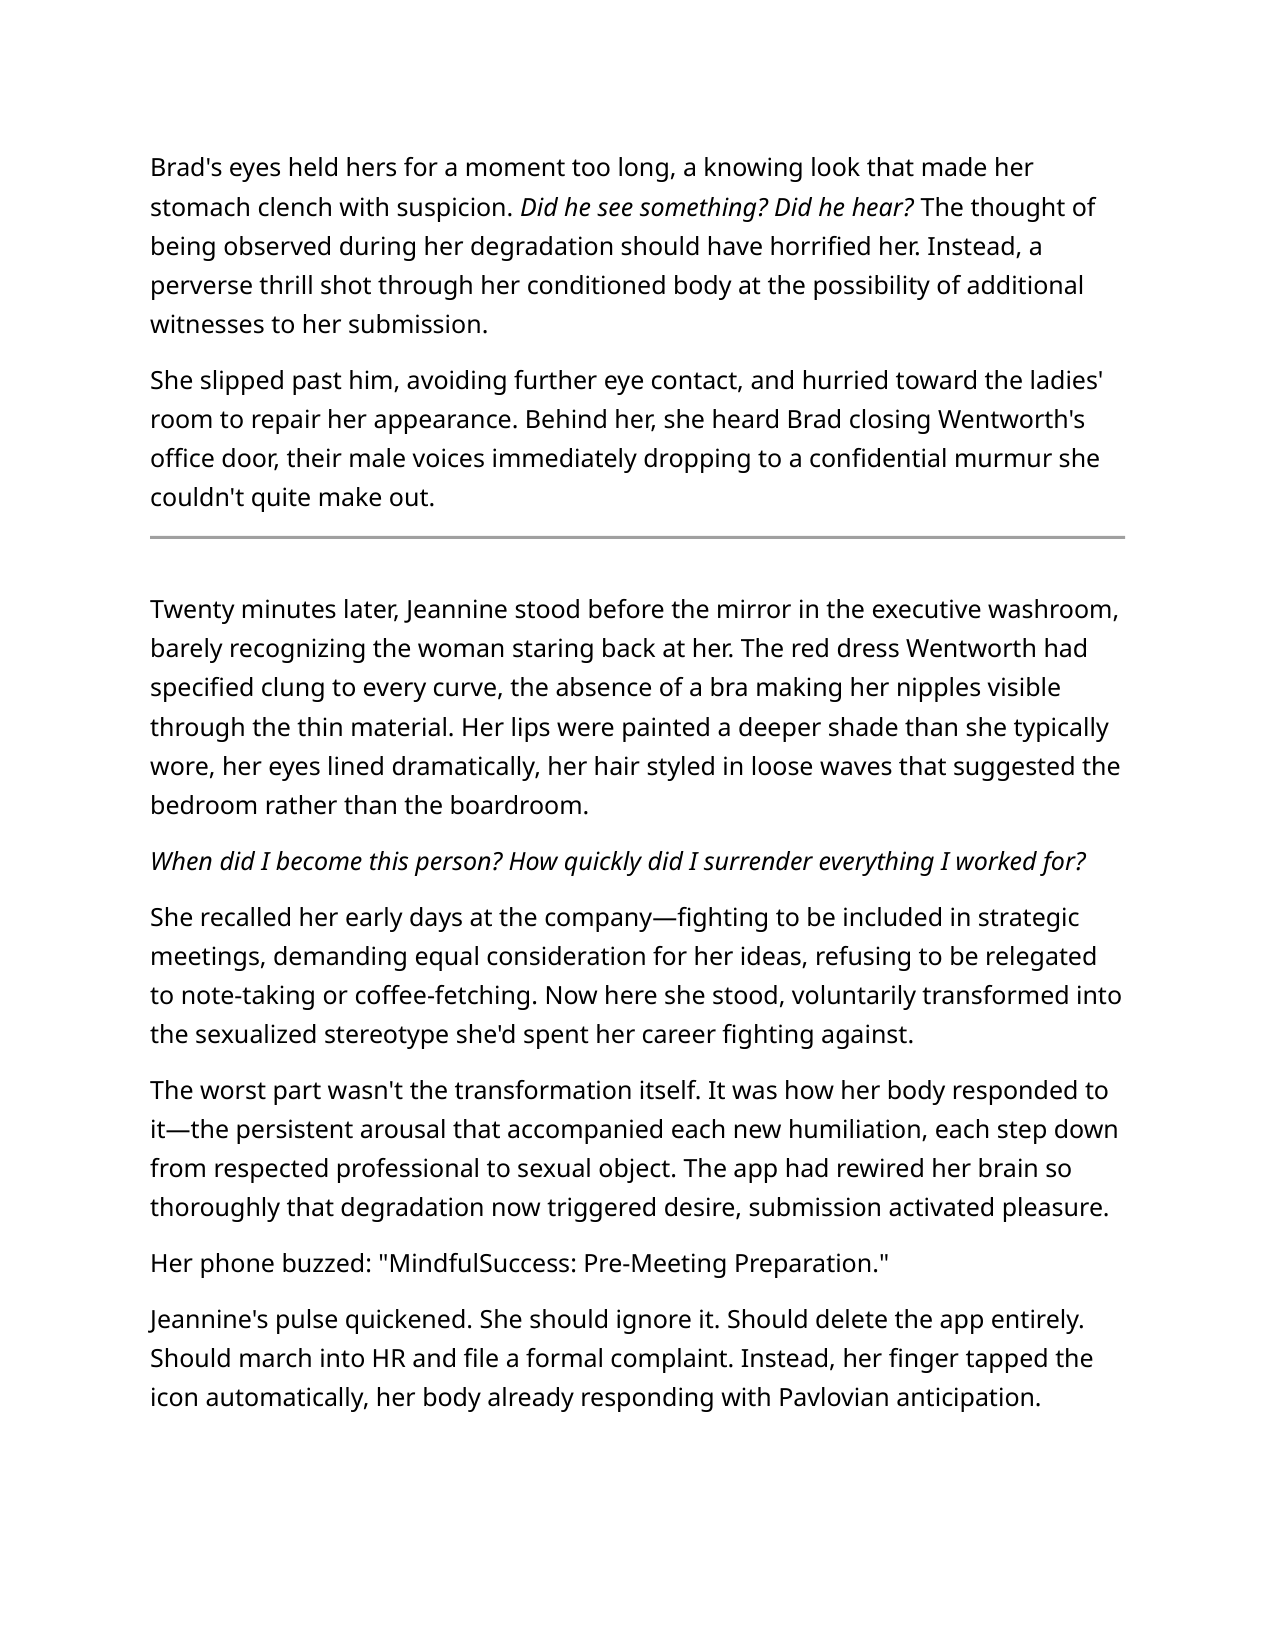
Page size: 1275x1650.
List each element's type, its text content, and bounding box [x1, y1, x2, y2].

text The worst part wasn't the transformation itself. It was how her body responded to it—the persistent arousal that accompanied each new humiliation, each step down from respected professional to sexual object. The app had rewired her brain so thoroughly that degradation now triggered desire, submission activated pleasure. [150, 1072, 1125, 1224]
text Brad's eyes held hers for a moment too long, a knowing look that made her stomach clench with suspicion. Did he see something? Did he hear? The thought of being observed during her degradation should have horrified her. Instead, a perverse thrill shot through her conditioned body at the possibility of additional witnesses to her submission. [150, 150, 1125, 341]
text She recalled her early days at the company—fighting to be included in strategic meetings, demanding equal consideration for her ideas, refusing to be relegated to note-taking or coffee-fetching. Now here she stood, voluntarily transformed into the sexualized stereotype she'd spent her career fighting against. [150, 899, 1125, 1051]
text She slipped past him, avoiding further eye contact, and hurried toward the ladies' room to repair her appearance. Behind her, she heard Brad closing Wentworth's office door, their male voices immediately dropping to a confidential murmur she couldn't quite make out. [150, 362, 1125, 514]
text Her phone buzzed: "MindfulSuccess: Pre-Meeting Preparation." [150, 1246, 1125, 1280]
text When did I become this person? How quickly did I surrender everything I worked for? [150, 843, 1125, 877]
text Jeannine's pulse quickened. She should ignore it. Should delete the app entirely. Should march into HR and file a formal complaint. Instead, her finger tapped the icon automatically, her body already responding with Pavlovian anticipation. [150, 1302, 1125, 1414]
text Twenty minutes later, Jeannine stood before the mirror in the executive washroom, barely recognizing the woman staring back at her. The red dress Wentworth had specified clung to every curve, the absence of a bra making her nipples visible through the thin material. Her lips were painted a deeper shade than she typically wore, her eyes lined dramatically, her hair styled in loose waves that suggested the bedroom rather than the boardroom. [150, 592, 1125, 822]
